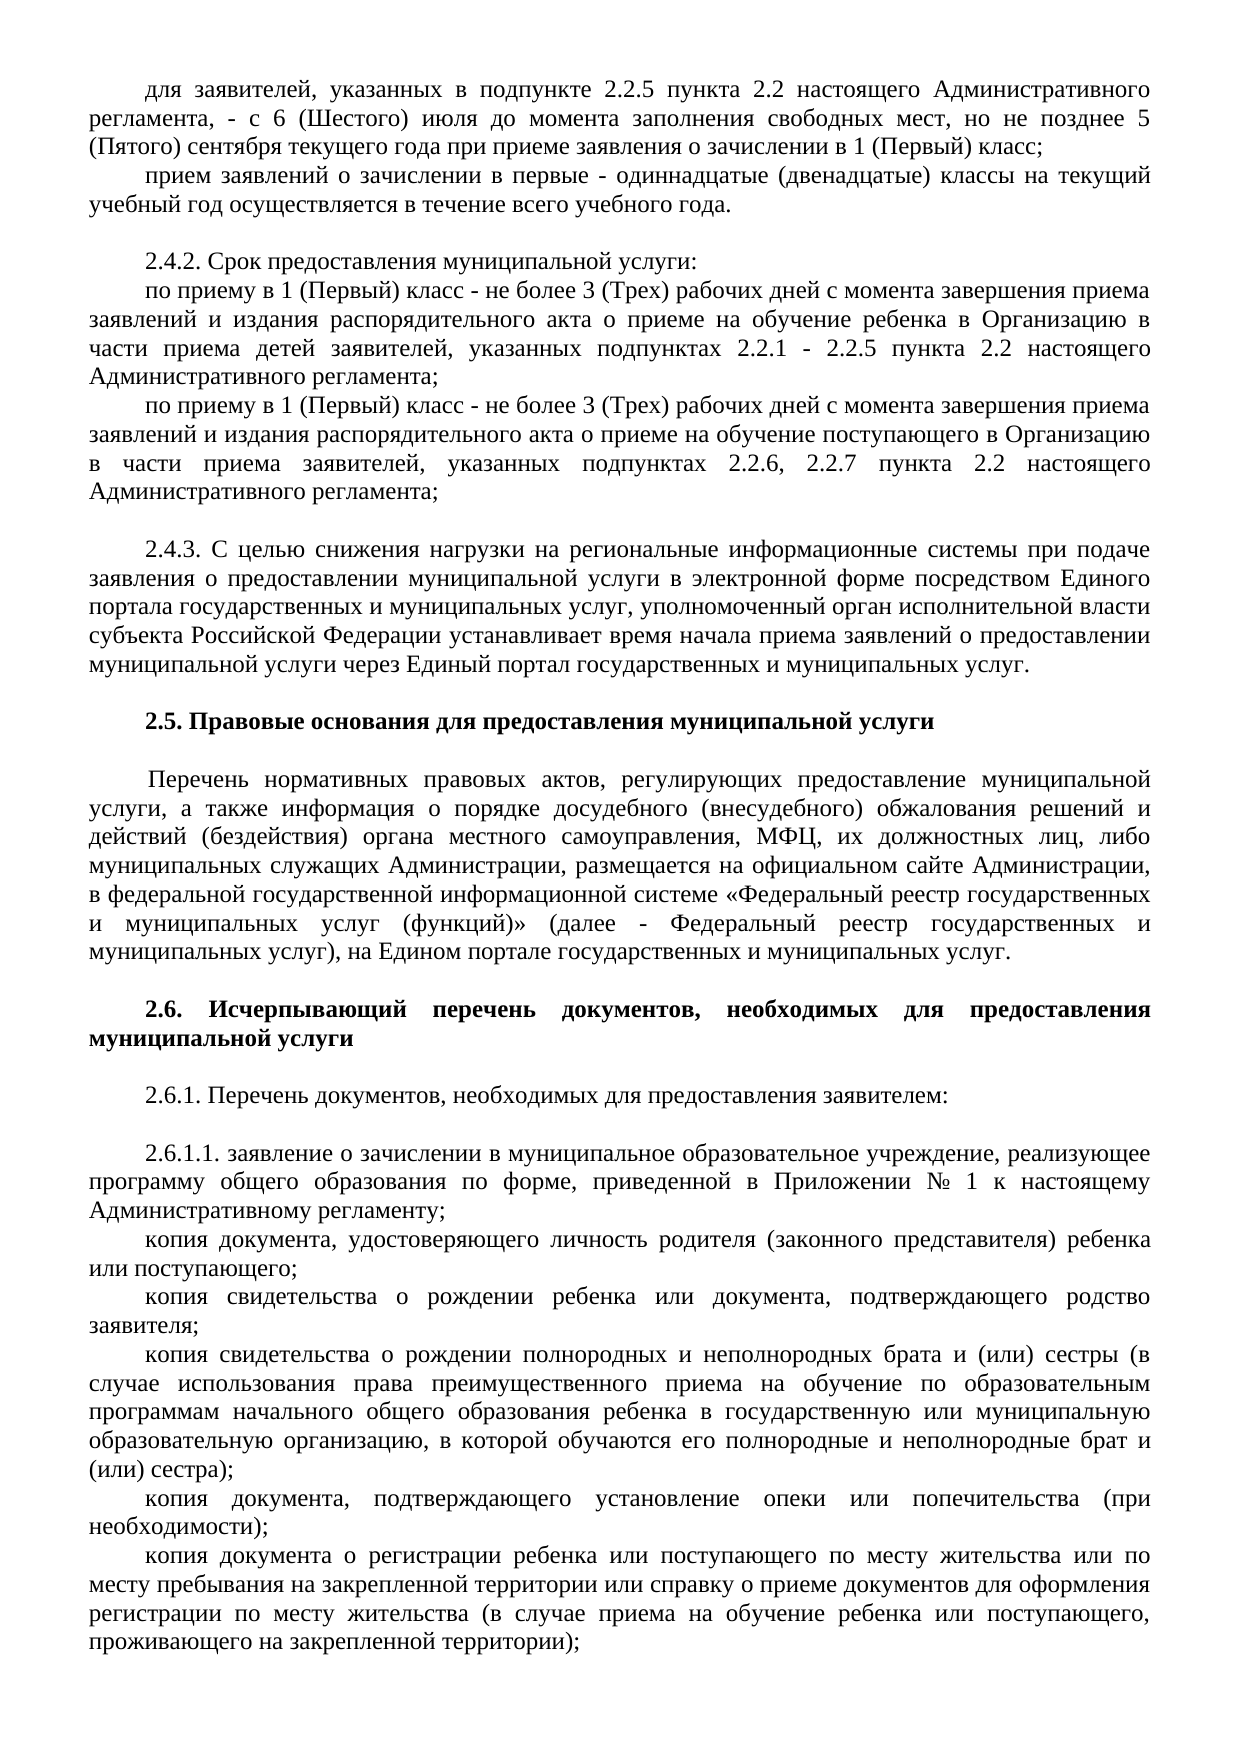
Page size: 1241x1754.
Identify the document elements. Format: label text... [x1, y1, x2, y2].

text 2.4.3. С целью снижения нагрузки на региональные информационные системы при подаче заявления о предоставлении муниципальной услуги в электронной форме посредством Единого портала государственных и муниципальных услуг, уполномоченный орган исполнительной власти субъекта Российской Федерации устанавливает время начала приема заявлений о предоставлении муниципальной услуги через Единый портал государственных и муниципальных услуг. [89, 534, 1152, 678]
text копия свидетельства о рождении полнородных и неполнородных брата и (или) сестры (в случае использования права преимущественного приема на обучение по образовательным программам начального общего образования ребенка в государственную или муниципальную образовательную организацию, в которой обучаются его полнородные и неполнородные брат и (или) сестра); [89, 1339, 1152, 1483]
text копия документа, подтверждающего установление опеки или попечительства (при необходимости); [89, 1483, 1152, 1540]
text 2.5. Правовые основания для предоставления муниципальной услуги [89, 706, 1152, 735]
text 2.6.1.1. заявление о зачислении в муниципальное образовательное учреждение, реализующее программу общего образования по форме, приведенной в Приложении № 1 к настоящему Административному регламенту; [89, 1138, 1152, 1224]
text прием заявлений о зачислении в первые - одиннадцатые (двенадцатые) классы на текущий учебный год осуществляется в течение всего учебного года. [89, 160, 1152, 218]
text по приему в 1 (Первый) класс - не более 3 (Трех) рабочих дней с момента завершения приема заявлений и издания распорядительного акта о приеме на обучение ребенка в Организацию в части приема детей заявителей, указанных подпунктах 2.2.1 - 2.2.5 пункта 2.2 настоящего Административного регламента; [89, 275, 1152, 390]
text 2.6.1. Перечень документов, необходимых для предоставления заявителем: [89, 1080, 1152, 1109]
text для заявителей, указанных в подпункте 2.2.5 пункта 2.2 настоящего Административного регламента, - с 6 (Шестого) июля до момента заполнения свободных мест, но не позднее 5 (Пятого) сентября текущего года при приеме заявления о зачислении в 1 (Первый) класс; [89, 74, 1152, 160]
text копия документа о регистрации ребенка или поступающего по месту жительства или по месту пребывания на закрепленной территории или справку о приеме документов для оформления регистрации по месту жительства (в случае приема на обучение ребенка или поступающего, проживающего на закрепленной территории); [89, 1540, 1152, 1655]
text 2.4.2. Срок предоставления муниципальной услуги: [89, 246, 1152, 275]
text копия свидетельства о рождении ребенка или документа, подтверждающего родство заявителя; [89, 1281, 1152, 1339]
text Перечень нормативных правовых актов, регулирующих предоставление муниципальной услуги, а также информация о порядке досудебного (внесудебного) обжалования решений и действий (бездействия) органа местного самоуправления, МФЦ, их должностных лиц, либо муниципальных служащих Администрации, размещается на официальном сайте Администрации, в федеральной государственной информационной системе «Федеральный реестр государственных и муниципальных услуг (функций)» (далее - Федеральный реестр государственных и муниципальных услуг), на Едином портале государственных и муниципальных услуг. [89, 764, 1152, 965]
text 2.6. Исчерпывающий перечень документов, необходимых для предоставления муниципальной услуги [89, 994, 1152, 1051]
text по приему в 1 (Первый) класс - не более 3 (Трех) рабочих дней с момента завершения приема заявлений и издания распорядительного акта о приеме на обучение поступающего в Организацию в части приема заявителей, указанных подпунктах 2.2.6, 2.2.7 пункта 2.2 настоящего Административного регламента; [89, 390, 1152, 505]
text копия документа, удостоверяющего личность родителя (законного представителя) ребенка или поступающего; [89, 1224, 1152, 1281]
